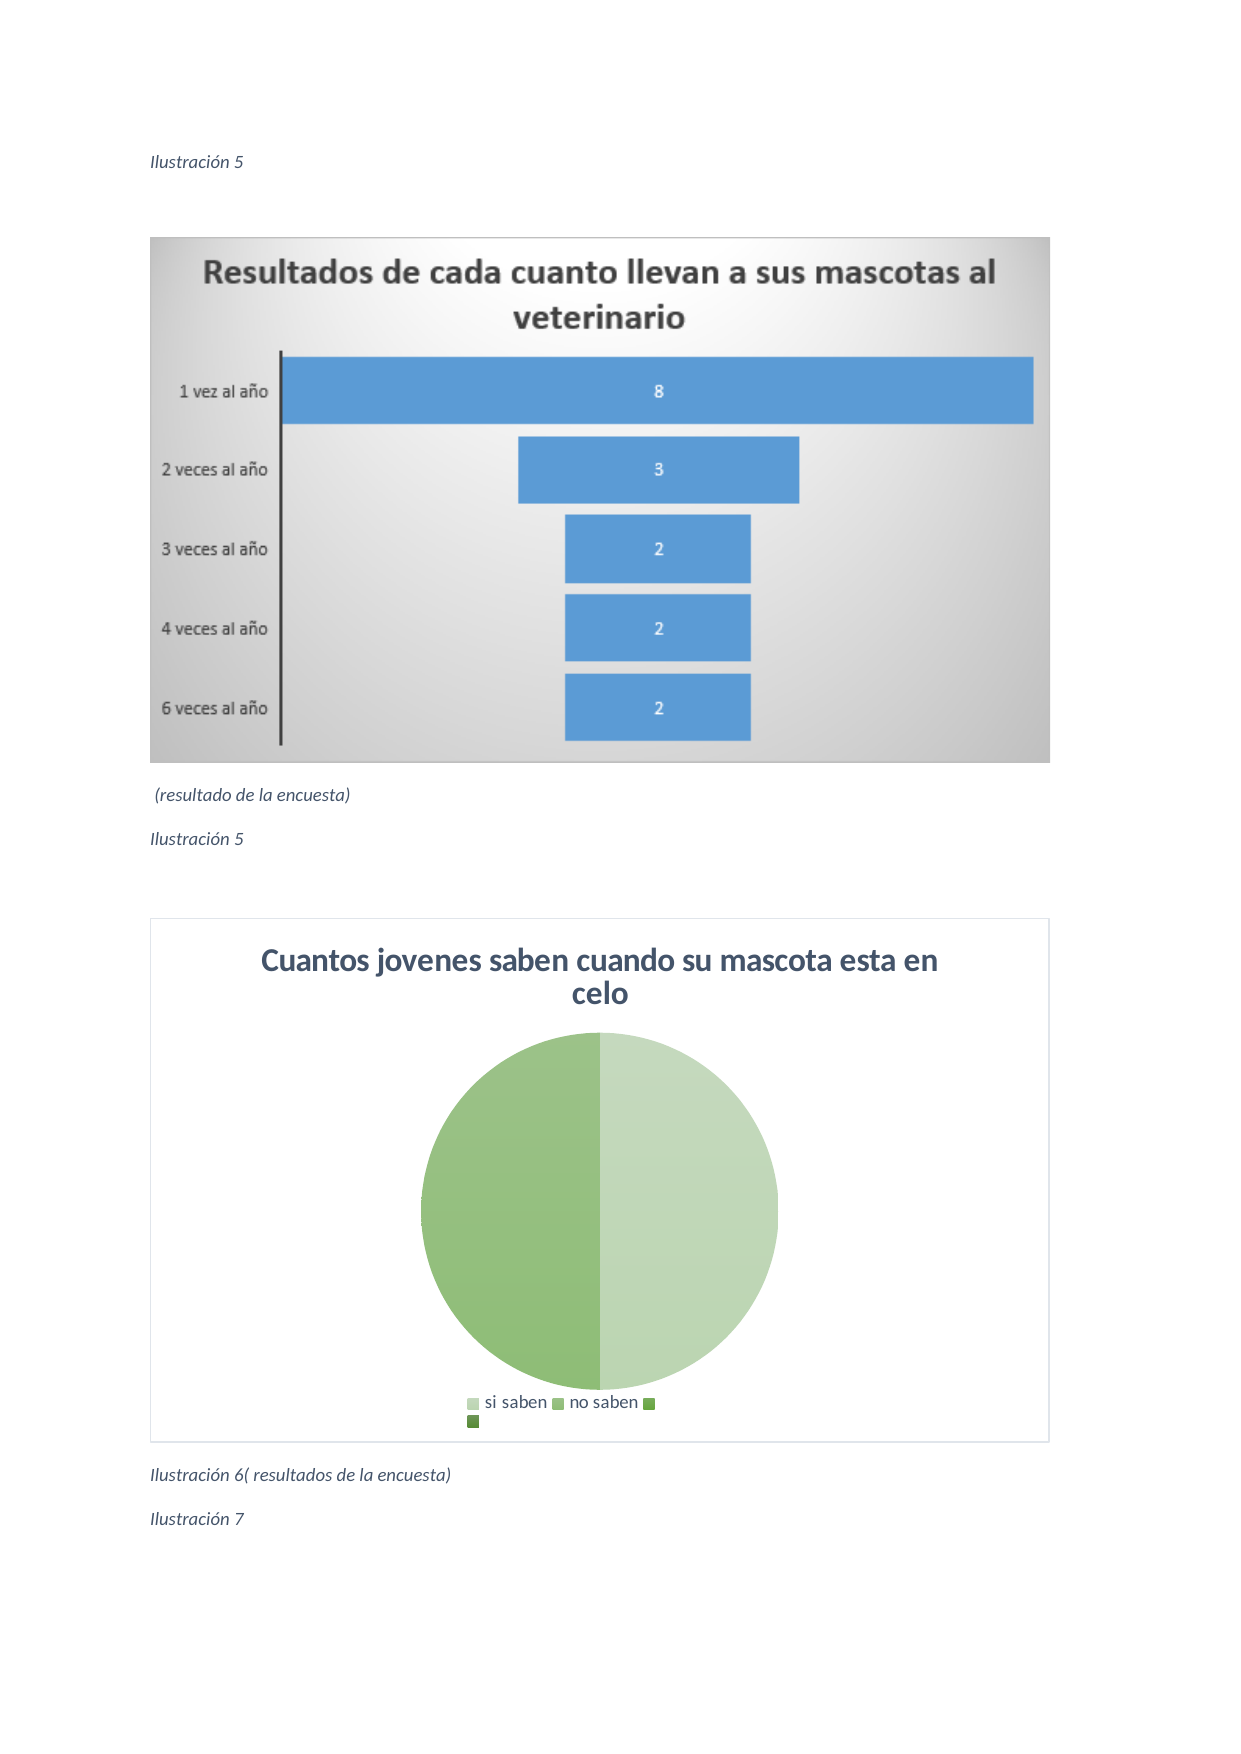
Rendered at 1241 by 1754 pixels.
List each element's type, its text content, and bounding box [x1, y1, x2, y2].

text Ilustración 5 [150, 150, 1090, 173]
picture [150, 237, 1050, 763]
text (resultado de la encuesta) [150, 783, 1090, 806]
